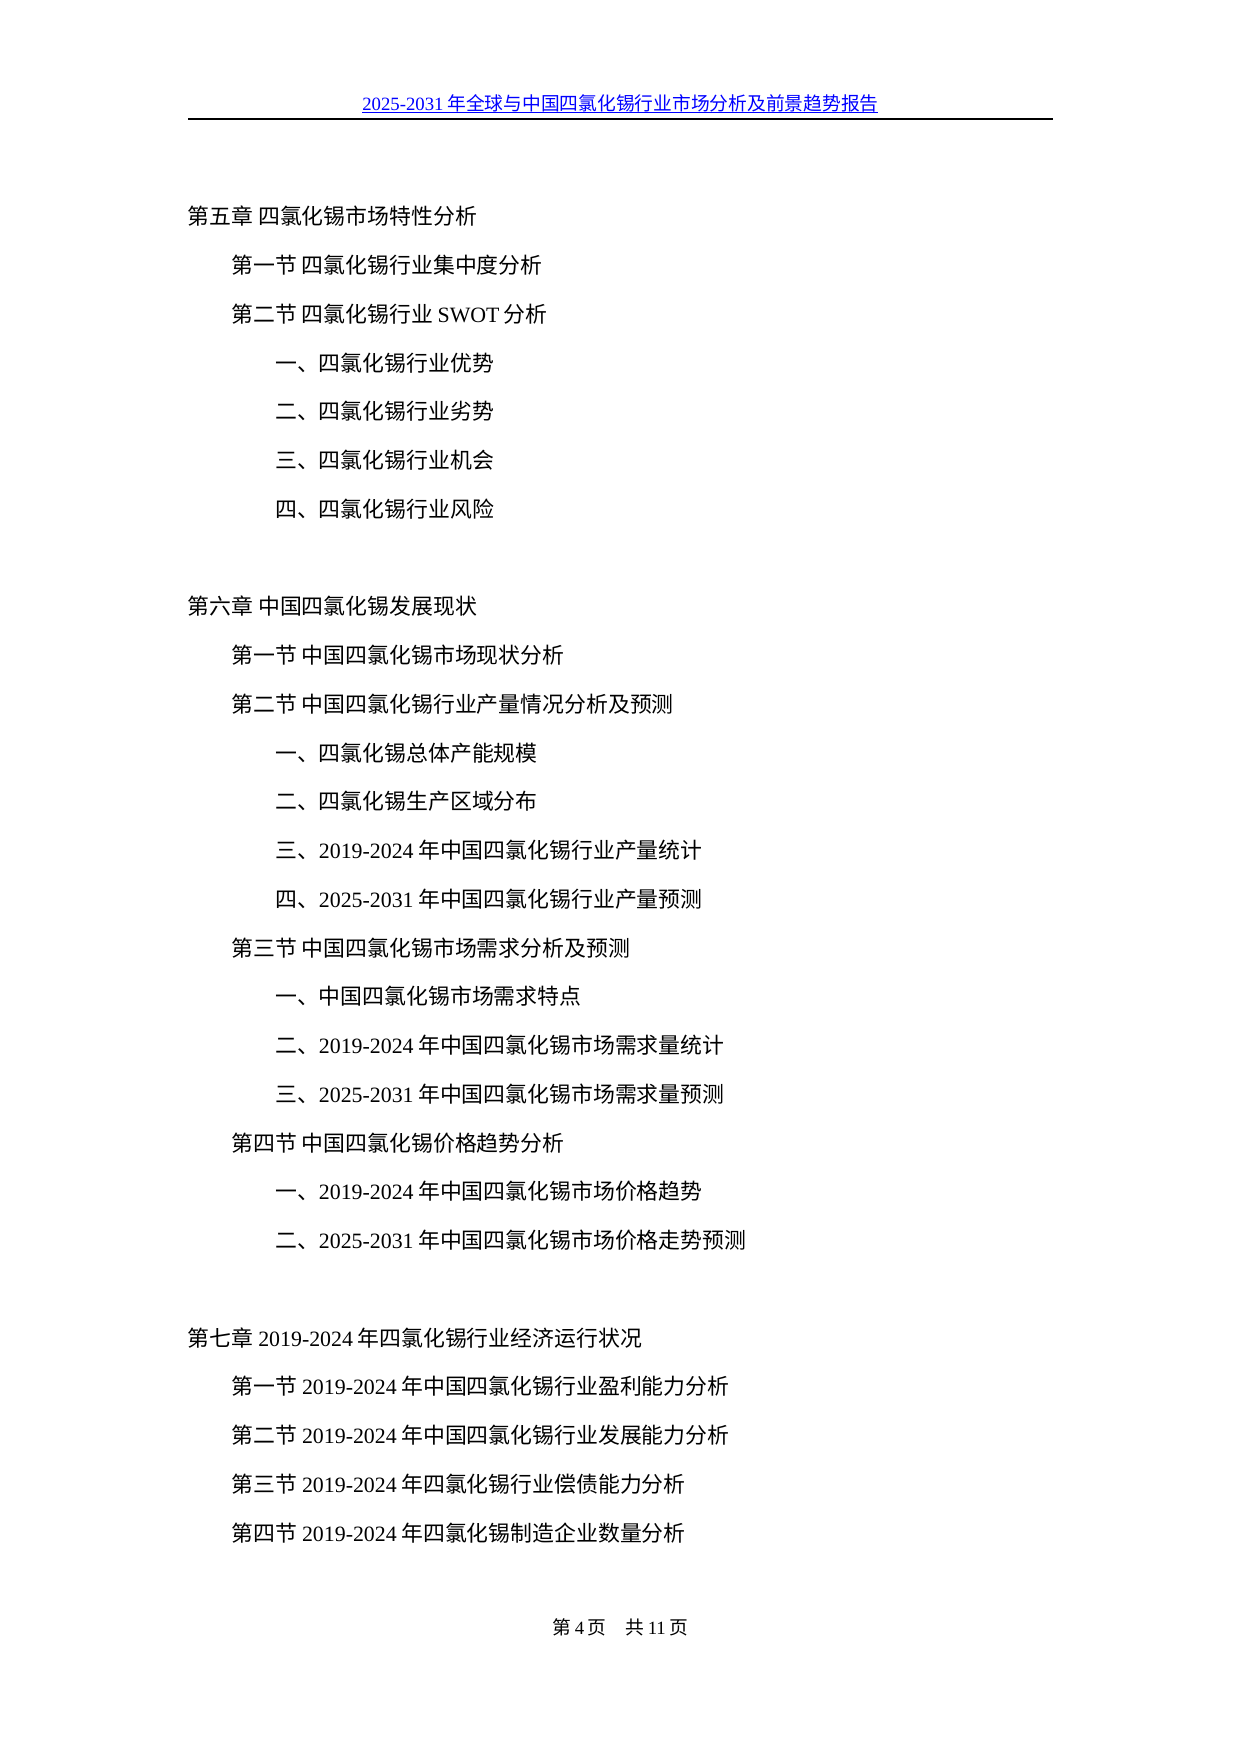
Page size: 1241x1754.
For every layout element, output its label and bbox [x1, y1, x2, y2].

text [187, 150, 1053, 1548]
